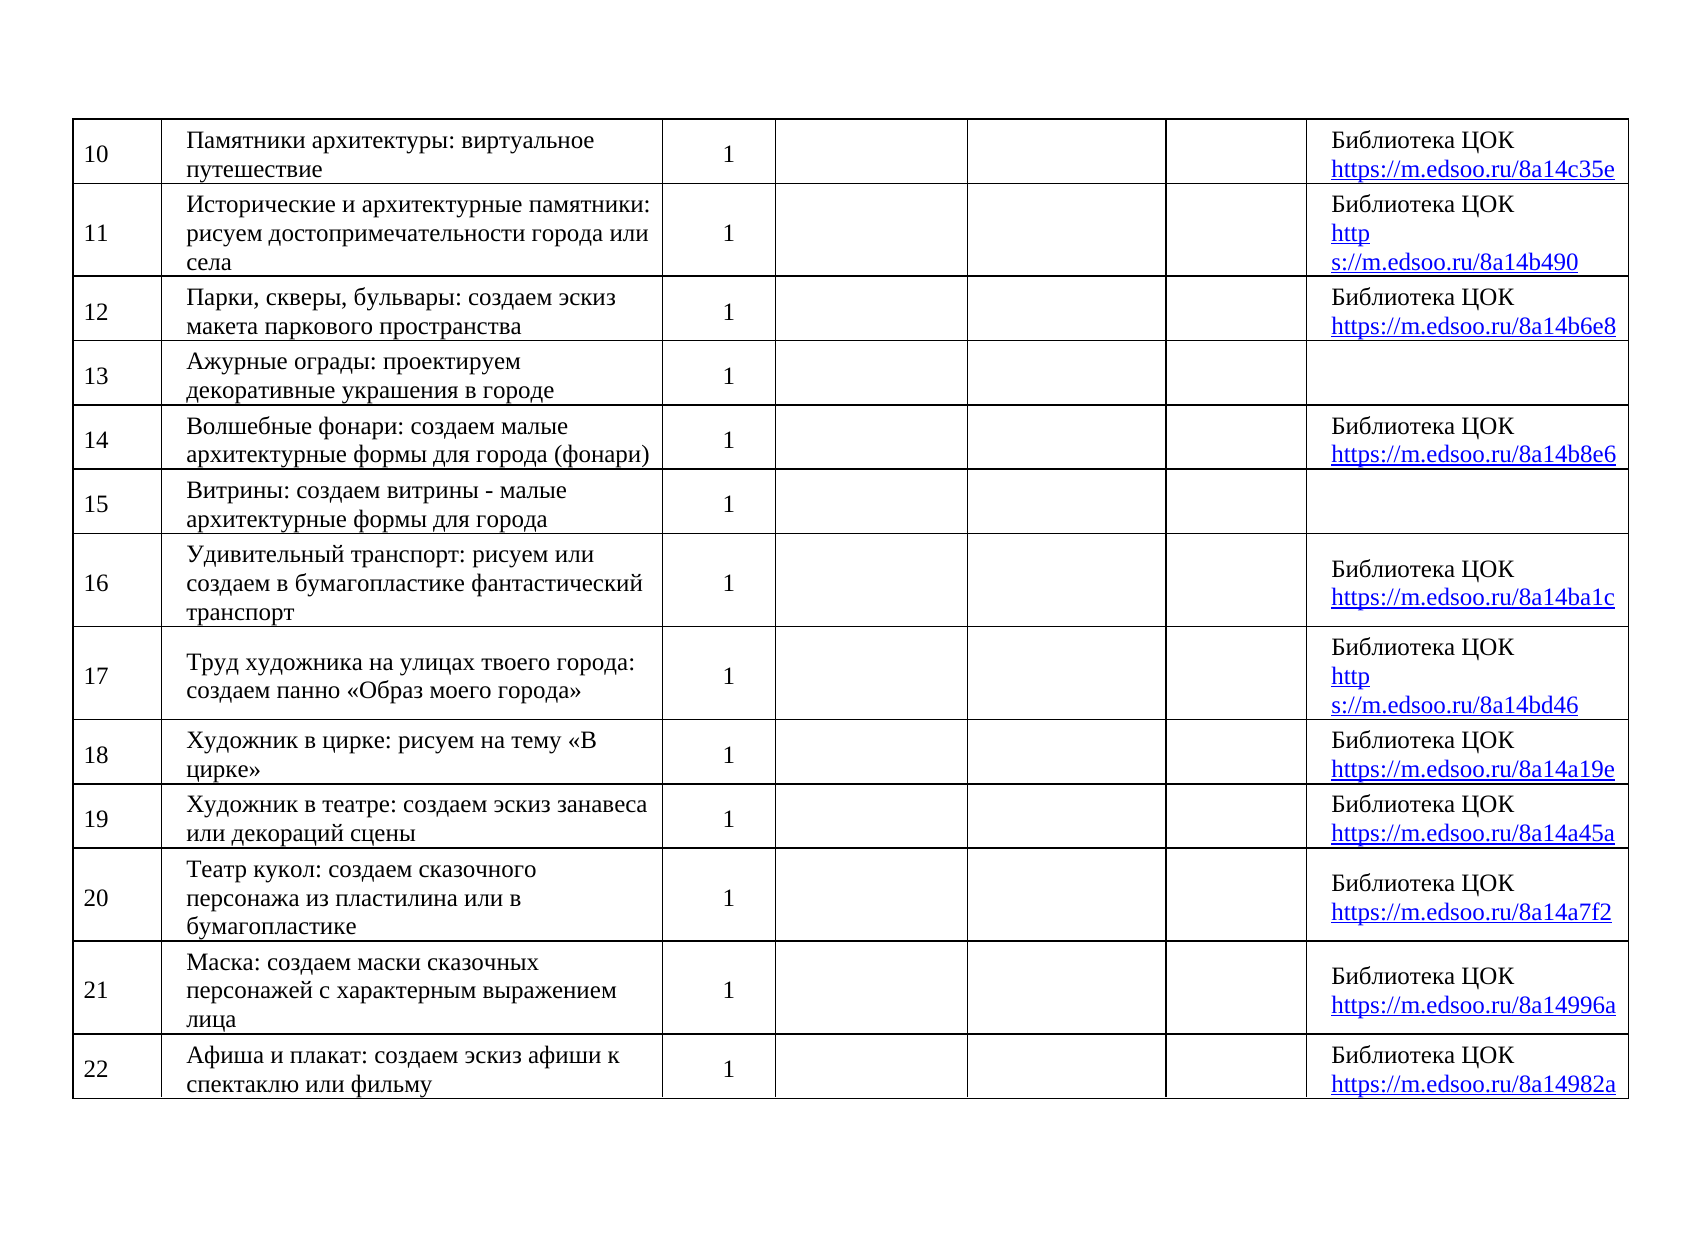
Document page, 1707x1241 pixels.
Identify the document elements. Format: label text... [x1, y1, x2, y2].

table_cell [776, 534, 967, 626]
table_cell [968, 120, 1165, 182]
table_cell [968, 406, 1165, 468]
table_cell [1167, 184, 1306, 275]
table_cell [968, 942, 1165, 1033]
table_cell [968, 277, 1165, 340]
table_cell Труд художника на улицах твоего города: создаем панно «Образ моего города» [162, 627, 662, 718]
table_cell 1 [663, 627, 775, 718]
table_cell [1307, 341, 1628, 404]
table_cell [1167, 942, 1306, 1033]
table_cell 16 [74, 534, 161, 626]
table_cell [1307, 470, 1628, 532]
table_cell 21 [74, 942, 161, 1033]
table_cell [968, 849, 1165, 940]
table_cell 1 [663, 184, 775, 275]
table_cell [968, 627, 1165, 718]
table_cell [968, 341, 1165, 404]
table_cell [1167, 534, 1306, 626]
table_cell Художник в цирке: рисуем на тему «В цирке» [162, 720, 662, 783]
table_cell [1167, 120, 1306, 182]
table_cell Маска: создаем маски сказочных персонажей с характерным выражением лица [162, 942, 662, 1033]
table_cell 18 [74, 720, 161, 783]
table_cell [776, 785, 967, 847]
table_cell [776, 1035, 967, 1097]
table_cell [776, 184, 967, 275]
table_cell Библиотека ЦОК https://m.edsoo.ru/8a14b490 [1307, 184, 1628, 275]
table_cell Библиотека ЦОК https://m.edsoo.ru/8a14a19e [1307, 720, 1628, 783]
table_cell [776, 341, 967, 404]
table_cell Удивительный транспорт: рисуем или создаем в бумагопластике фантастический транспорт [162, 534, 662, 626]
table_cell 19 [74, 785, 161, 847]
table_cell Афиша и плакат: создаем эскиз афиши к спектаклю или фильму [162, 1035, 662, 1097]
table_cell [968, 720, 1165, 783]
table_cell [1167, 470, 1306, 532]
table_cell 1 [663, 341, 775, 404]
table_cell Театр кукол: создаем сказочного персонажа из пластилина или в бумагопластике [162, 849, 662, 940]
table_cell Библиотека ЦОК https://m.edsoo.ru/8a14ba1c [1307, 534, 1628, 626]
table_cell [1167, 277, 1306, 340]
table_cell Художник в театре: создаем эскиз занавеса или декораций сцены [162, 785, 662, 847]
table_cell [1167, 341, 1306, 404]
table_cell Библиотека ЦОК https://m.edsoo.ru/8a14b8e6 [1307, 406, 1628, 468]
table_cell 12 [74, 277, 161, 340]
table_cell Библиотека ЦОК https://m.edsoo.ru/8a14b6e8 [1307, 277, 1628, 340]
table_cell 13 [74, 341, 161, 404]
table_cell [776, 120, 967, 182]
table_cell Витрины: создаем витрины - малые архитектурные формы для города [162, 470, 662, 532]
table_cell 1 [663, 470, 775, 532]
table_cell 1 [663, 534, 775, 626]
table_cell [1167, 1035, 1306, 1097]
table_cell [968, 470, 1165, 532]
table_cell [776, 720, 967, 783]
table_cell Парки, скверы, бульвары: создаем эскиз макета паркового пространства [162, 277, 662, 340]
table_cell Памятники архитектуры: виртуальное путешествие [162, 120, 662, 182]
table_cell 15 [74, 470, 161, 532]
table_cell 22 [74, 1035, 161, 1097]
table_cell [968, 785, 1165, 847]
table_cell [776, 942, 967, 1033]
table_cell Библиотека ЦОК https://m.edsoo.ru/8a14a7f2 [1307, 849, 1628, 940]
table_cell 1 [663, 120, 775, 182]
table_cell 11 [74, 184, 161, 275]
table_cell 10 [74, 120, 161, 182]
table_cell 17 [74, 627, 161, 718]
table_cell Библиотека ЦОК https://m.edsoo.ru/8a14982a [1307, 1035, 1628, 1097]
table_cell [776, 627, 967, 718]
table_cell Библиотека ЦОК https://m.edsoo.ru/8a14c35e [1307, 120, 1628, 182]
table_cell [1167, 785, 1306, 847]
table_cell 20 [74, 849, 161, 940]
table_cell 1 [663, 277, 775, 340]
table_cell [776, 849, 967, 940]
table_cell [1167, 406, 1306, 468]
table_cell [968, 184, 1165, 275]
table_cell [776, 406, 967, 468]
table_cell Библиотека ЦОК https://m.edsoo.ru/8a14a45a [1307, 785, 1628, 847]
table_cell 1 [663, 1035, 775, 1097]
table_cell [968, 1035, 1165, 1097]
table_cell 1 [663, 942, 775, 1033]
table_cell [776, 470, 967, 532]
table_cell [1167, 849, 1306, 940]
table_cell [968, 534, 1165, 626]
table_cell Библиотека ЦОК https://m.edsoo.ru/8a14996a [1307, 942, 1628, 1033]
table_cell 1 [663, 849, 775, 940]
table_cell [1167, 720, 1306, 783]
table_cell 14 [74, 406, 161, 468]
table_cell 1 [663, 720, 775, 783]
table_cell 1 [663, 406, 775, 468]
table_cell Ажурные ограды: проектируем декоративные украшения в городе [162, 341, 662, 404]
table_cell [776, 277, 967, 340]
table_cell Исторические и архитектурные памятники: рисуем достопримечательности города или села [162, 184, 662, 275]
table_cell 1 [663, 785, 775, 847]
table_cell Библиотека ЦОК https://m.edsoo.ru/8a14bd46 [1307, 627, 1628, 718]
table_cell [1167, 627, 1306, 718]
table_cell Волшебные фонари: создаем малые архитектурные формы для города (фонари) [162, 406, 662, 468]
